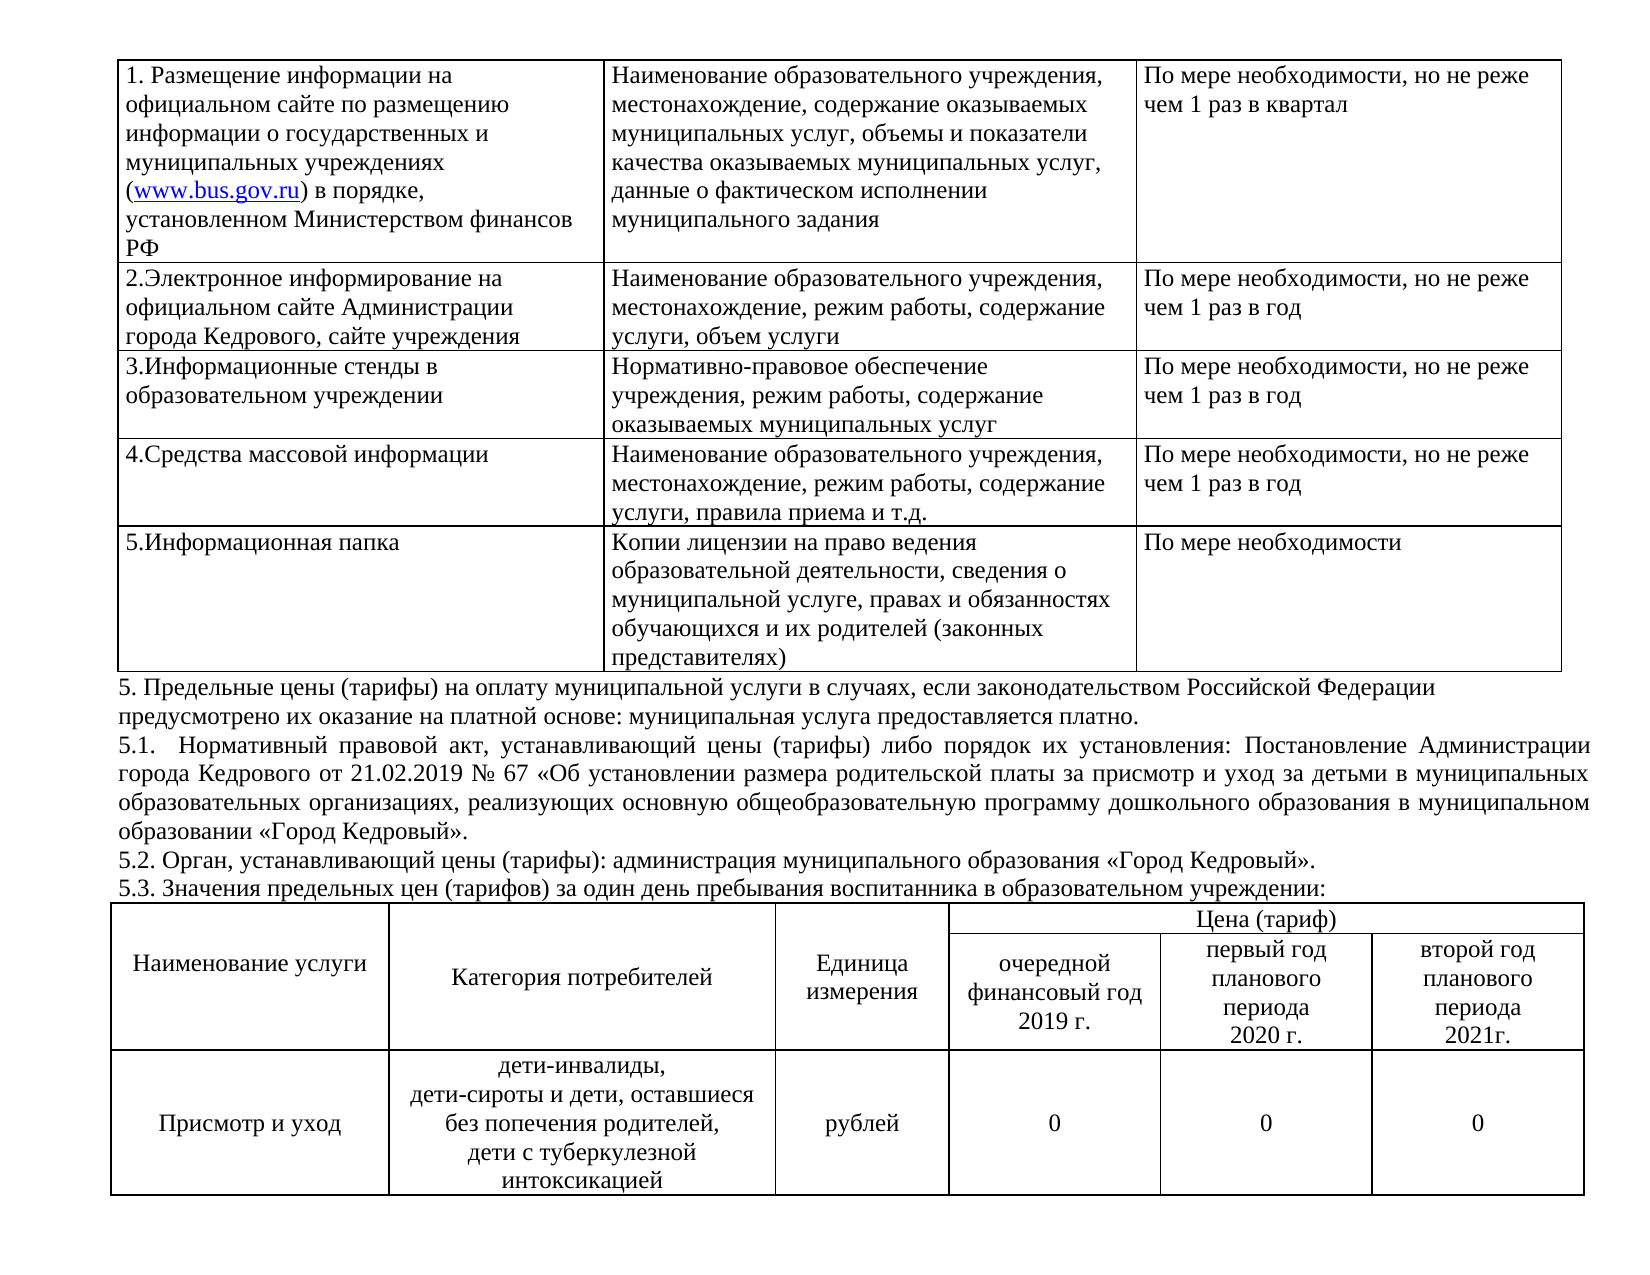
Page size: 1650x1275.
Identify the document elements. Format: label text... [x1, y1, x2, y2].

table_cell Наименование образовательного учреждения, местонахождение, режим работы, содержание услуги, объем услуги [605, 263, 1136, 350]
table_cell По мере необходимости, но не реже чем 1 раз в год [1137, 439, 1561, 525]
table_cell Присмотр и уход [112, 1051, 388, 1194]
text 5.1. Нормативный правовой акт, устанавливающий цены (тарифы) либо порядок их установления: Постановление Администрации города Кедрового от 21.02.2019 № 67 «Об установлении размера родительской платы за присмотр и уход за детьми в муниципальных образовательных организациях, реализующих основную общеобразовательную программу дошкольного образования в муниципальном образовании «Город Кедровый». [118, 730, 1591, 845]
text 5.3. Значения предельных цен (тарифов) за один день пребывания воспитанника в образовательном учреждении: [118, 873, 1591, 902]
table_cell второй год планового периода 2021г. [1373, 934, 1583, 1049]
table_cell По мере необходимости, но не реже чем 1 раз в квартал [1137, 61, 1561, 262]
table_cell Наименование образовательного учреждения, местонахождение, режим работы, содержание услуги, правила приема и т.д. [605, 439, 1136, 525]
table_header Категория потребителей [390, 904, 775, 1049]
table_header Единица измерения [776, 904, 948, 1049]
table_cell 1. Размещение информации на официальном сайте по размещению информации о государственных и муниципальных учреждениях (www.bus.gov.ru) в порядке, установленном Министерством финансов РФ [119, 61, 603, 262]
table_cell По мере необходимости [1137, 527, 1561, 671]
table_cell 0 [950, 1051, 1160, 1194]
table_cell 0 [1161, 1051, 1371, 1194]
table_cell 0 [1373, 1051, 1583, 1194]
table_cell 4.Средства массовой информации [119, 439, 603, 525]
text 5.2. Орган, устанавливающий цены (тарифы): администрация муниципального образования «Город Кедровый». [118, 845, 1591, 873]
table_cell 3.Информационные стенды в образовательном учреждении [119, 351, 603, 437]
table_cell дети-инвалиды, дети-сироты и дети, оставшиеся без попечения родителей, дети с туберкулезной интоксикацией [390, 1051, 775, 1194]
table_header Наименование услуги [112, 904, 388, 1049]
table_cell очередной финансовый год 2019 г. [950, 934, 1160, 1049]
text 5. Предельные цены (тарифы) на оплату муниципальной услуги в случаях, если законодательством Российской Федерации предусмотрено их оказание на платной основе: муниципальная услуга предоставляется платно. [118, 672, 1591, 730]
table_cell 5.Информационная папка [119, 527, 603, 671]
table_cell По мере необходимости, но не реже чем 1 раз в год [1137, 263, 1561, 350]
table_cell Нормативно-правовое обеспечение учреждения, режим работы, содержание оказываемых муниципальных услуг [605, 351, 1136, 437]
table_cell рублей [776, 1051, 948, 1194]
table_cell Наименование образовательного учреждения, местонахождение, содержание оказываемых муниципальных услуг, объемы и показатели качества оказываемых муниципальных услуг, данные о фактическом исполнении муниципального задания [605, 61, 1136, 262]
table_cell первый год планового периода 2020 г. [1161, 934, 1371, 1049]
table_header Цена (тариф) [950, 904, 1583, 932]
table_cell Копии лицензии на право ведения образовательной деятельности, сведения о муниципальной услуге, правах и обязанностях обучающихся и их родителей (законных представителях) [605, 527, 1136, 671]
table_cell 2.Электронное информирование на официальном сайте Администрации города Кедрового, сайте учреждения [119, 263, 603, 350]
table_cell По мере необходимости, но не реже чем 1 раз в год [1137, 351, 1561, 437]
